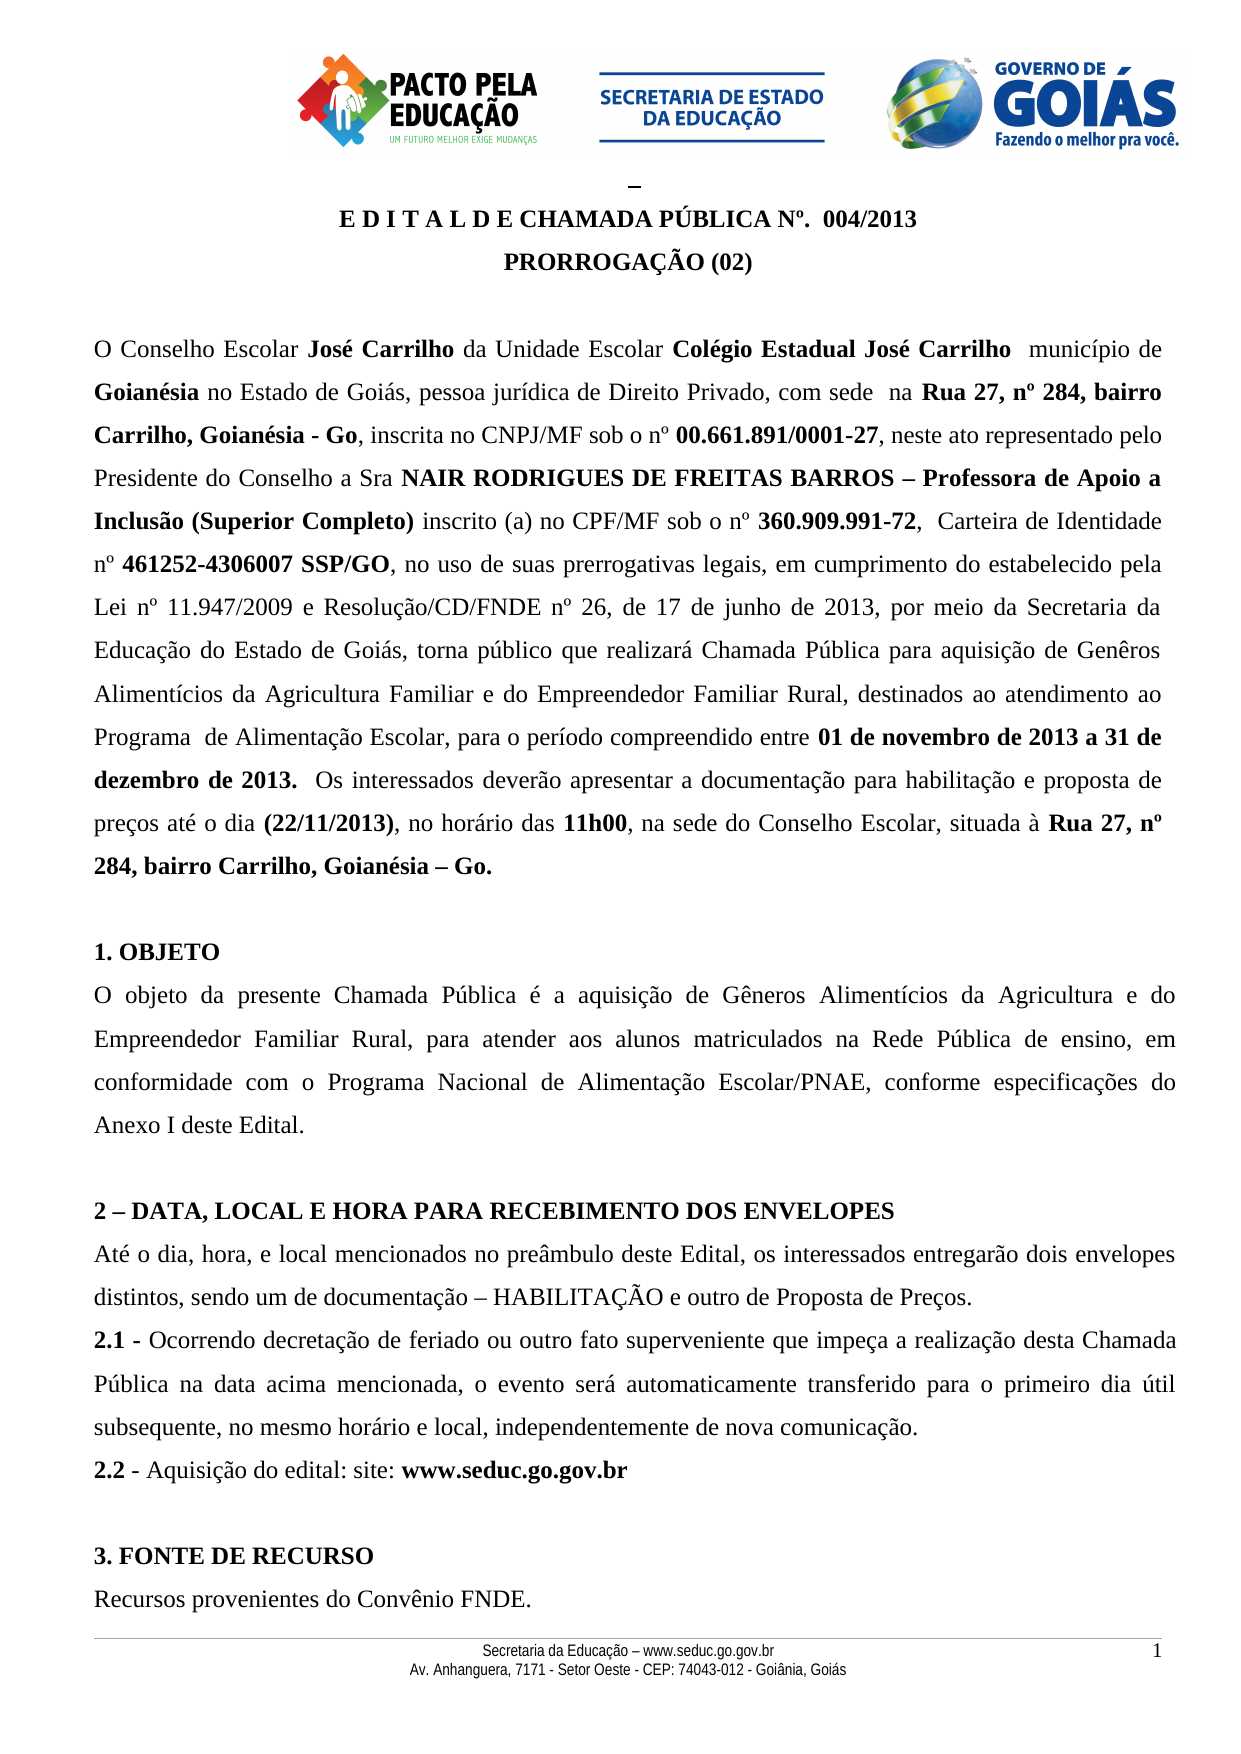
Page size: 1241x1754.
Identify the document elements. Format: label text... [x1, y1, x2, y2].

text O Conselho Escolar José Carrilho da Unidade Escolar Colégio Estadual José Carrilho município de Goianésia no Estado de Goiás, pessoa jurídica de Direito Privado, com sede na Rua 27, nº 284, bairro Carrilho, Goianésia - Go, inscrita no CNPJ/MF sob o nº 00.661.891/0001-27, neste ato representado pelo Presidente do Conselho a Sra NAIR RODRIGUES DE FREITAS BARROS – Professora de Apoio a Inclusão (Superior Completo) inscrito (a) no CPF/MF sob o nº 360.909.991-72, Carteira de Identidade nº 461252-4306007 SSP/GO, no uso de suas prerrogativas legais, em cumprimento do estabelecido pela Lei nº 11.947/2009 e Resolução/CD/FNDE nº 26, de 17 de junho de 2013, por meio da Secretaria da Educação do Estado de Goiás, torna público que realizará Chamada Pública para aquisição de Genêros Alimentícios da Agricultura Familiar e do Empreendedor Familiar Rural, destinados ao atendimento ao Programa de Alimentação Escolar, para o período compreendido entre 01 de novembro de 2013 a 31 de dezembro de 2013. Os interessados deverão apresentar a documentação para habilitação e proposta de preços até o dia (22/11/2013), no horário das 11h00, na sede do Conselho Escolar, situada à Rua 27, nº 284, bairro Carrilho, Goianésia – Go. [94, 334, 1162, 880]
text 3. FONTE DE RECURSO [94, 1541, 1177, 1570]
picture [288, 49, 1186, 158]
text PRORROGAÇÃO (02) [94, 247, 1162, 276]
text 2 – DATA, LOCAL E HORA PARA RECEBIMENTO DOS ENVELOPES [94, 1196, 1177, 1225]
text Recursos provenientes do Convênio FNDE. [94, 1584, 1177, 1613]
text Até o dia, hora, e local mencionados no preâmbulo deste Edital, os interessados entregarão dois envelopes distintos, sendo um de documentação – HABILITAÇÃO e outro de Proposta de Preços. [94, 1239, 1177, 1311]
text 2.1 - Ocorrendo decretação de feriado ou outro fato superveniente que impeça a realização desta Chamada Pública na data acima mencionada, o evento será automaticamente transferido para o primeiro dia útil subsequente, no mesmo horário e local, independentemente de nova comunicação. [94, 1326, 1177, 1441]
text 1. OBJETO [94, 937, 1177, 966]
text O objeto da presente Chamada Pública é a aquisição de Gêneros Alimentícios da Agricultura e do Empreendedor Familiar Rural, para atender aos alunos matriculados na Rede Pública de ensino, em conformidade com o Programa Nacional de Alimentação Escolar/PNAE, conforme especificações do Anexo I deste Edital. [94, 981, 1177, 1139]
text 2.2 - Aquisição do edital: site: www.seduc.go.gov.br [94, 1455, 1177, 1484]
text E D I T A L D E CHAMADA PÚBLICA Nº. 004/2013 [94, 204, 1162, 233]
